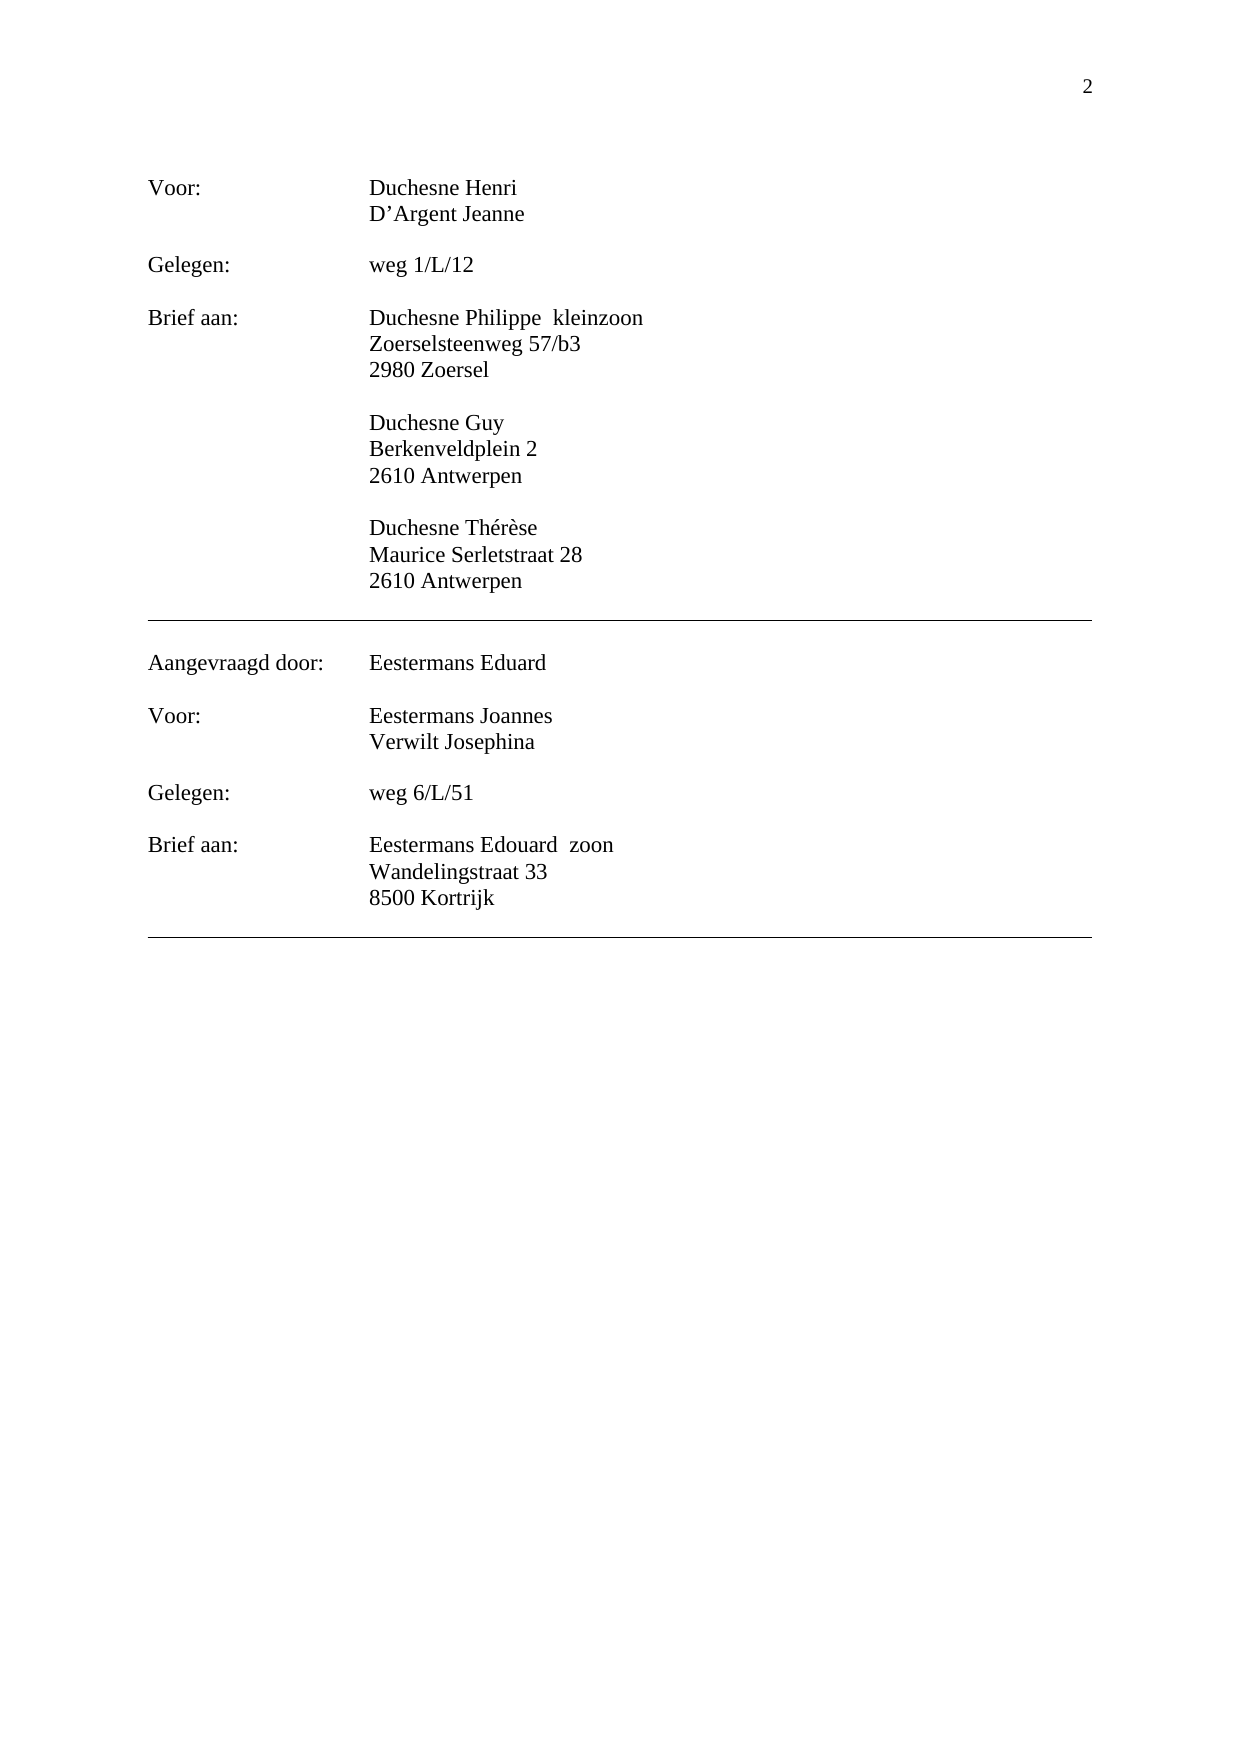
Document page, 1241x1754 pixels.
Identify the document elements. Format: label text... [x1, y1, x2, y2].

text 2610 Antwerpen [148, 462, 1092, 488]
text Gelegen: weg 6/L/51 [148, 779, 1092, 805]
text Wandelingstraat 33 [148, 858, 1092, 884]
text Duchesne Guy [148, 409, 1092, 435]
text Voor: Eestermans Joannes [148, 702, 1092, 728]
text Brief aan: Duchesne Philippe kleinzoon [148, 303, 1092, 330]
text Zoerselsteenweg 57/b3 [148, 330, 1092, 356]
text Voor: Duchesne Henri [148, 174, 1092, 200]
text D’Argent Jeanne [148, 200, 1092, 227]
text 2610 Antwerpen [148, 567, 1092, 593]
text Gelegen: weg 1/L/12 [148, 251, 1092, 277]
text Aangevraagd door: Eestermans Eduard [148, 649, 1092, 676]
text Berkenveldplein 2 [148, 435, 1092, 462]
text Verwilt Josephina [148, 728, 1092, 755]
text 2980 Zoersel [148, 356, 1092, 383]
text 8500 Kortrijk [148, 884, 1092, 911]
text Duchesne Thérèse [148, 514, 1092, 541]
text Maurice Serletstraat 28 [148, 541, 1092, 567]
text Brief aan: Eestermans Edouard zoon [148, 831, 1092, 858]
